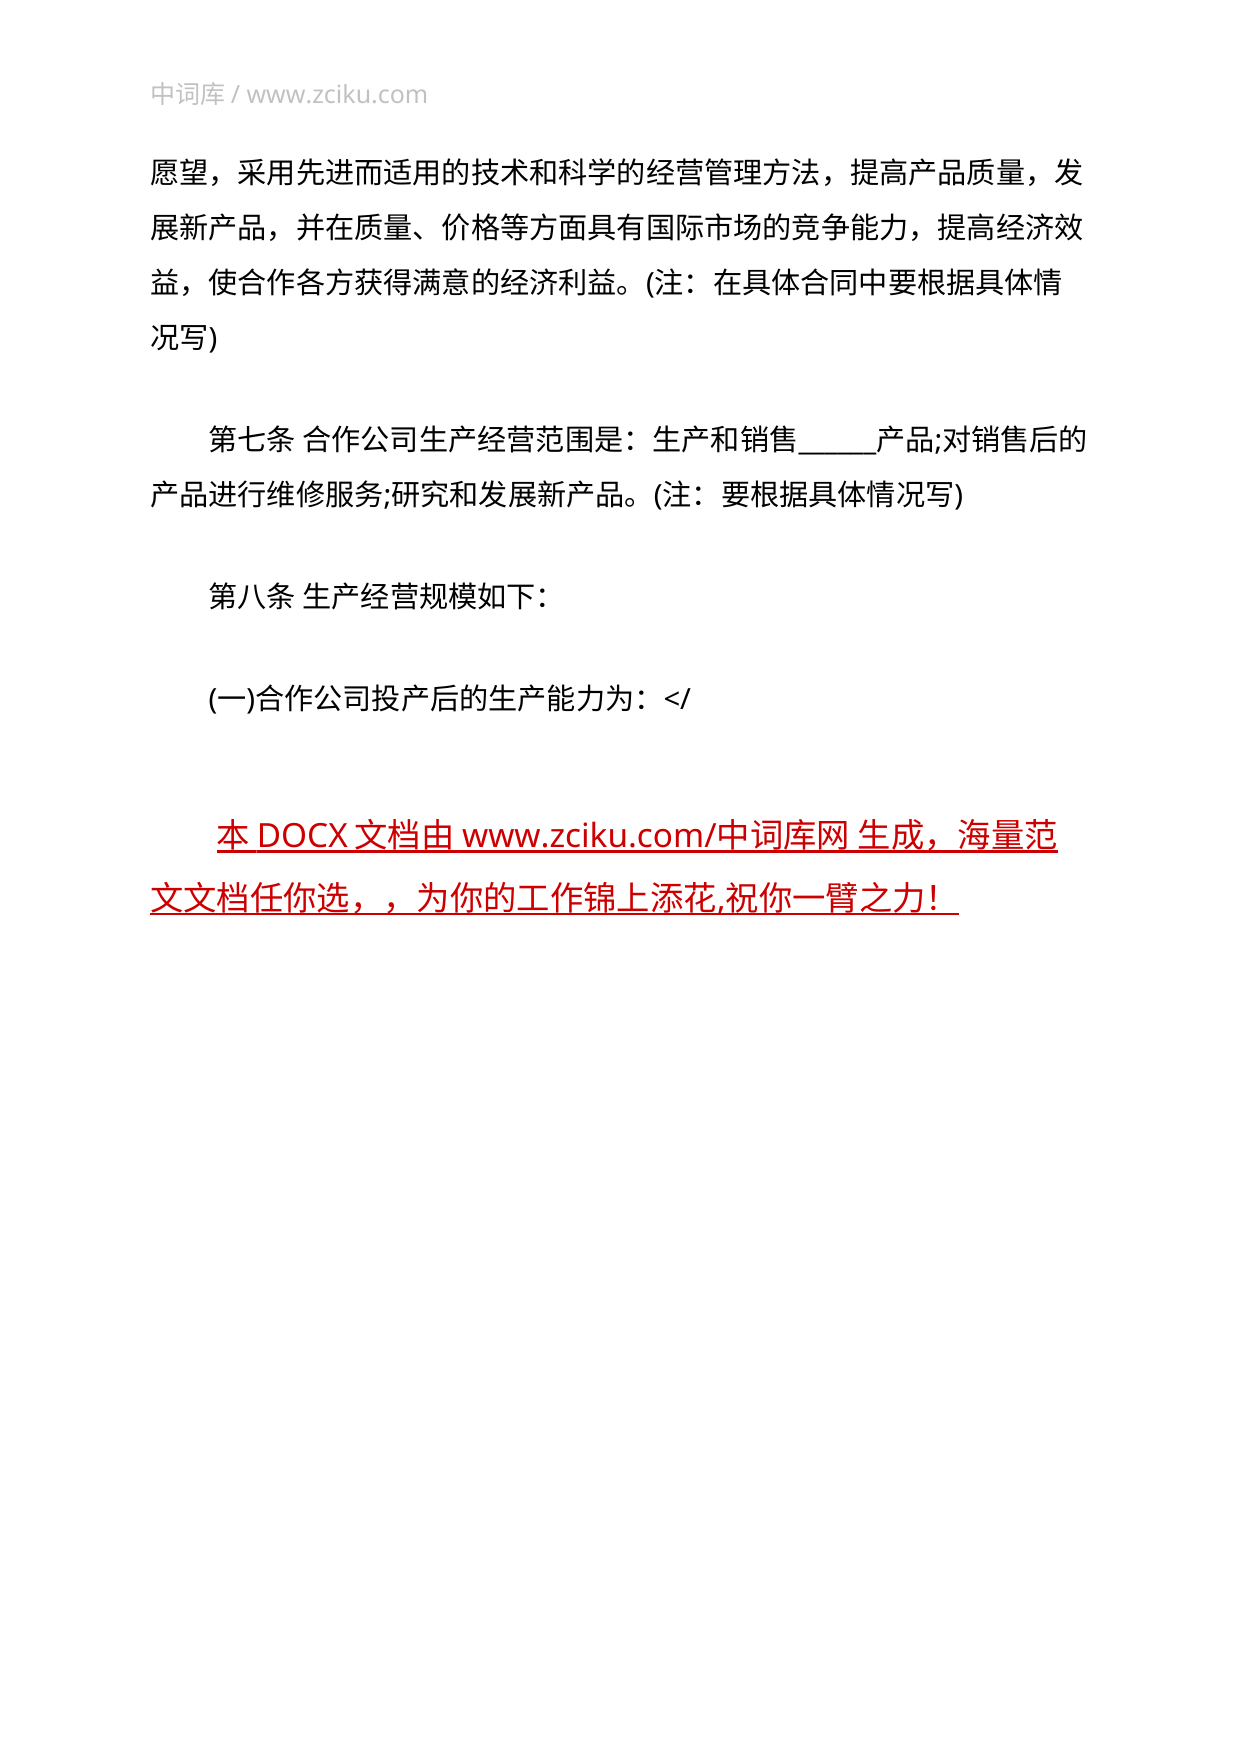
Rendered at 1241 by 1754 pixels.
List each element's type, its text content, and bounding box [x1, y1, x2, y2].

text 第八条 生产经营规模如下： [150, 574, 1090, 616]
text 本DOCX文档由 www.zciku.com/中词库网 生成，海量范文文档任你选，，为你的工作锦上添花,祝你一臂之力！ [150, 809, 1090, 920]
text (一)合作公司投产后的生产能力为：</ [150, 676, 1090, 718]
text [150, 150, 1090, 357]
text 第七条 合作公司生产经营范围是：生产和销售______产品;对销售后的产品进行维修服务;研究和发展新产品。(注：要根据具体情况写) [150, 417, 1090, 514]
